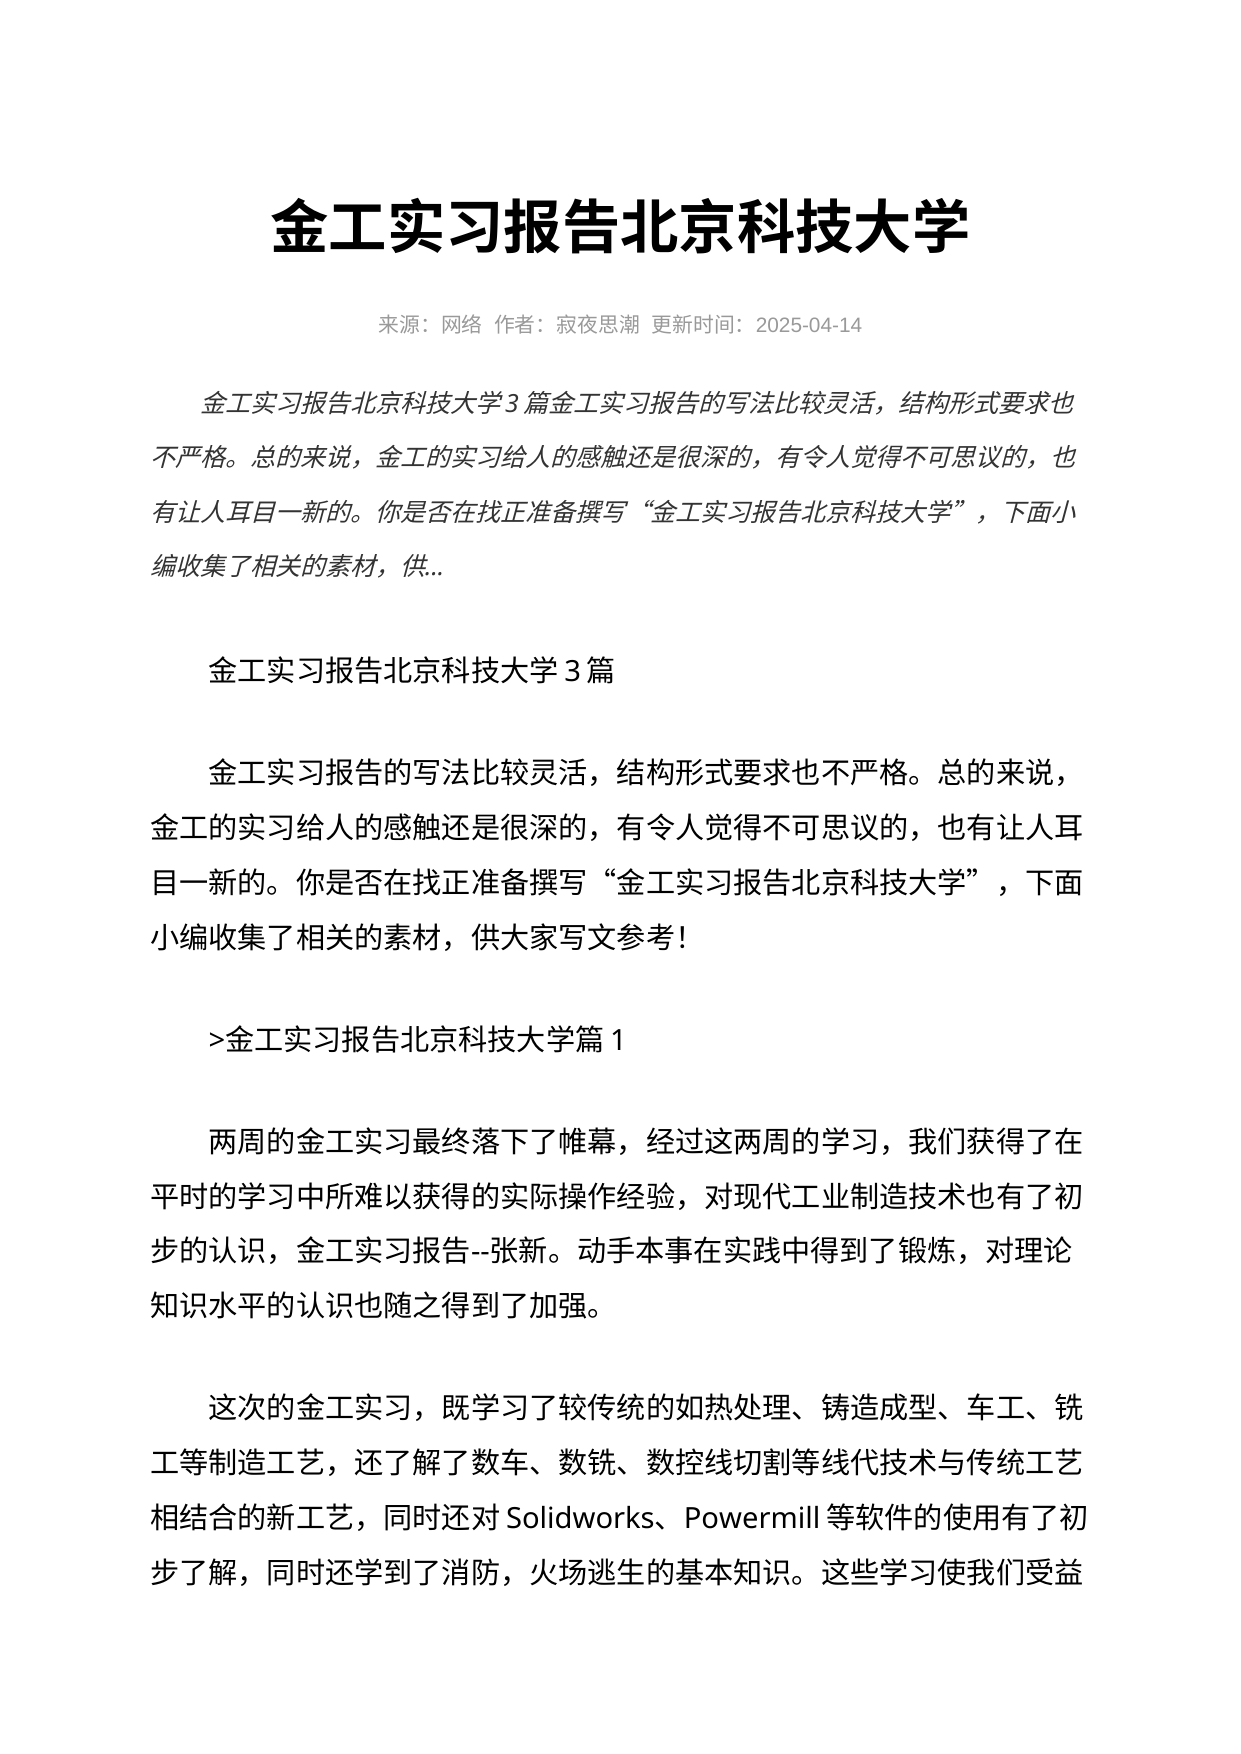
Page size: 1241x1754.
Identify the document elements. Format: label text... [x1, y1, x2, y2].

text 金工实习报告北京科技大学3篇 [150, 648, 1090, 690]
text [150, 1385, 1090, 1592]
text 两周的金工实习最终落下了帷幕，经过这两周的学习，我们获得了在平时的学习中所难以获得的实际操作经验，对现代工业制造技术也有了初步的认识，金工实习报告--张新。动手本事在实践中得到了锻炼，对理论知识水平的认识也随之得到了加强。 [150, 1118, 1090, 1325]
text 金工实习报告的写法比较灵活，结构形式要求也不严格。总的来说，金工的实习给人的感触还是很深的，有令人觉得不可思议的，也有让人耳目一新的。你是否在找正准备撰写“金工实习报告北京科技大学”，下面小编收集了相关的素材，供大家写文参考！ [150, 750, 1090, 957]
text 来源：网络 作者：寂夜思潮 更新时间：2025-04-14 [150, 313, 1090, 337]
text >金工实习报告北京科技大学篇1 [150, 1016, 1090, 1059]
subtitle 金工实习报告北京科技大学 [150, 181, 1090, 266]
text 金工实习报告北京科技大学3篇金工实习报告的写法比较灵活，结构形式要求也不严格。总的来说，金工的实习给人的感触还是很深的，有令人觉得不可思议的，也有让人耳目一新的。你是否在找正准备撰写“金工实习报告北京科技大学”，下面小编收集了相关的素材，供... [150, 383, 1090, 583]
